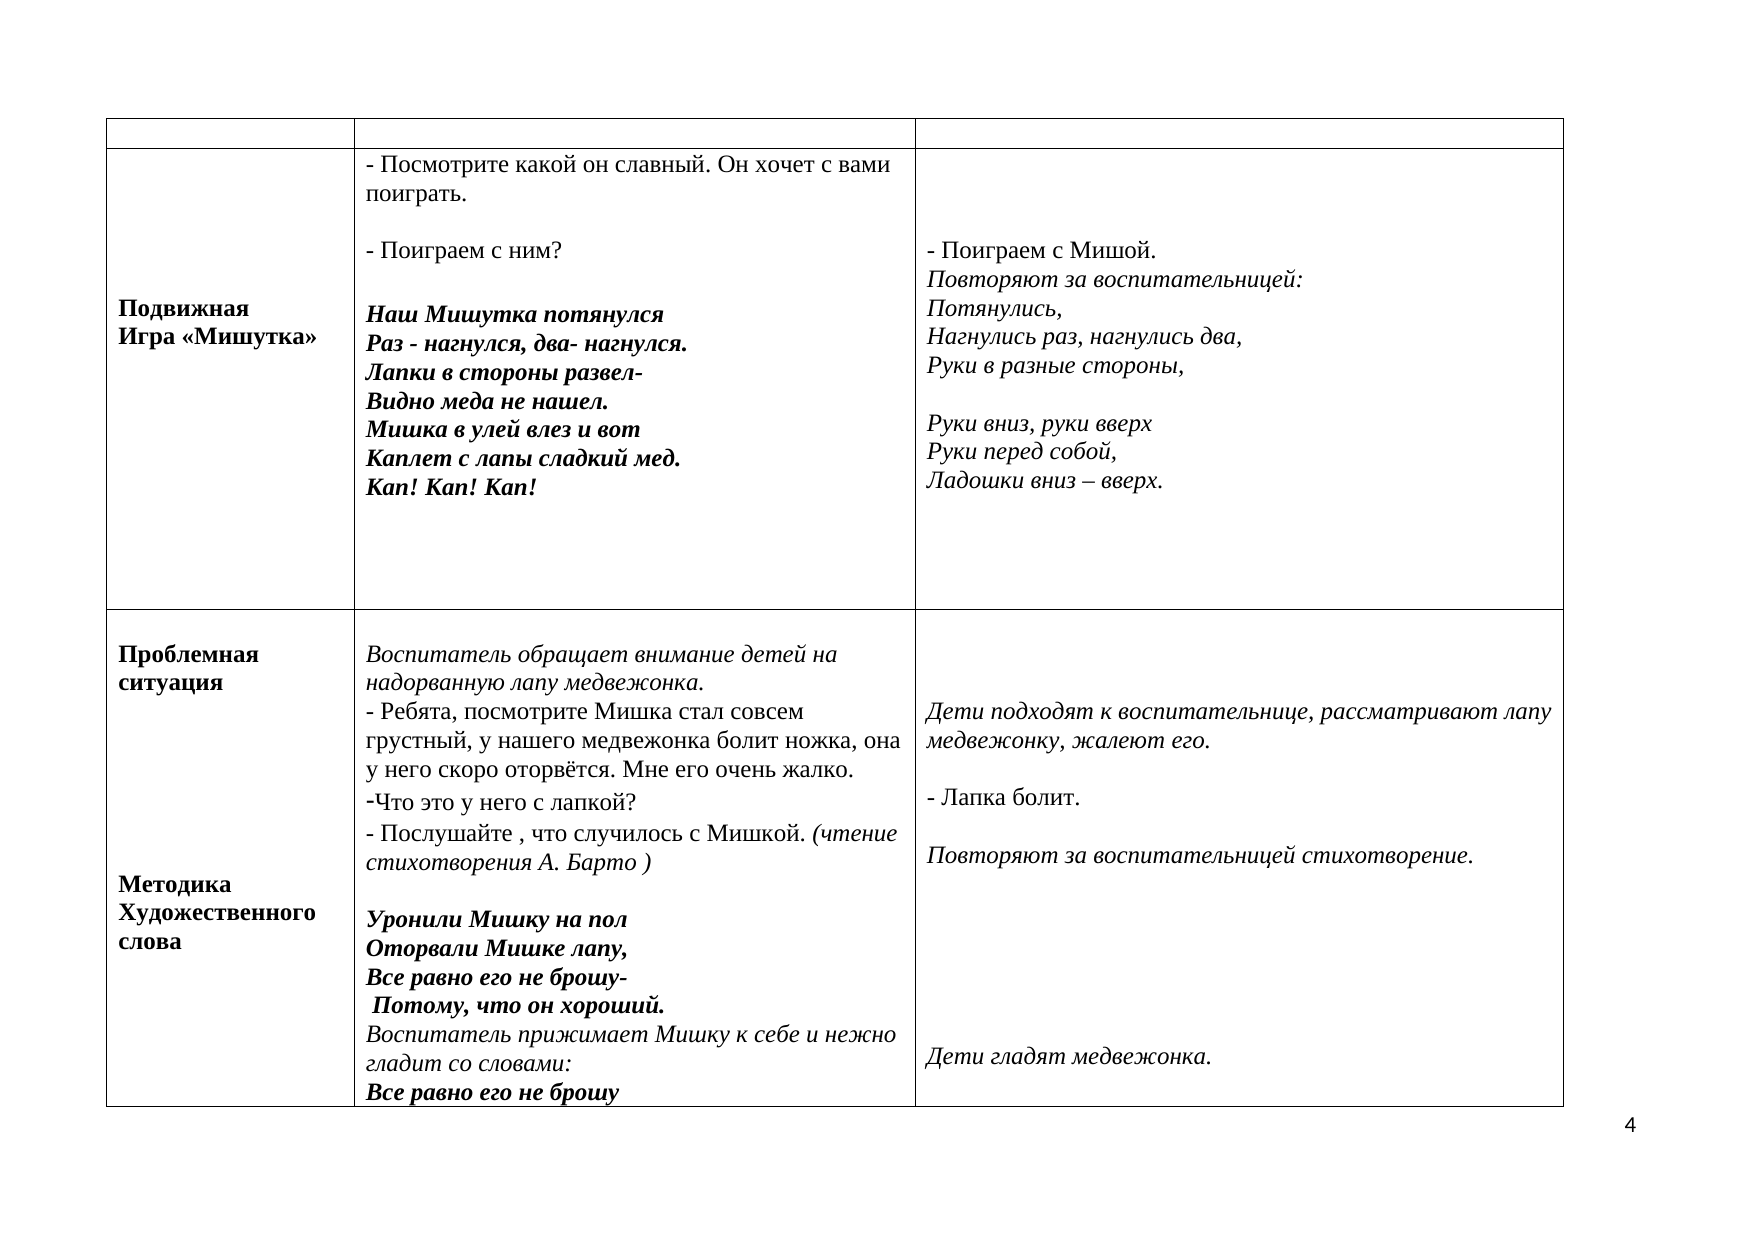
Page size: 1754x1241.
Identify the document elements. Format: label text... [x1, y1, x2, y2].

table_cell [107, 610, 354, 1106]
table_cell - Поиграем с Мишой. Повторяют за воспитательницей: Потянулись, Нагнулись раз, нагнулись два, Руки в разные стороны, Руки вниз, руки вверх Руки перед собой, Ладошки вниз – вверх. [916, 149, 1563, 609]
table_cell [355, 119, 915, 148]
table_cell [355, 610, 915, 1106]
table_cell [916, 610, 1563, 1106]
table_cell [916, 119, 1563, 148]
table_cell - Посмотрите какой он славный. Он хочет с вами поиграть. - Поиграем с ним? Наш Мишутка потянулся Раз - нагнулся, два- нагнулся. Лапки в стороны развел- Видно меда не нашел. Мишка в улей влез и вот Каплет с лапы сладкий мед. Кап! Кап! Кап! [355, 149, 915, 609]
table_cell Подвижная Игра «Мишутка» [107, 149, 354, 609]
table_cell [107, 119, 354, 148]
